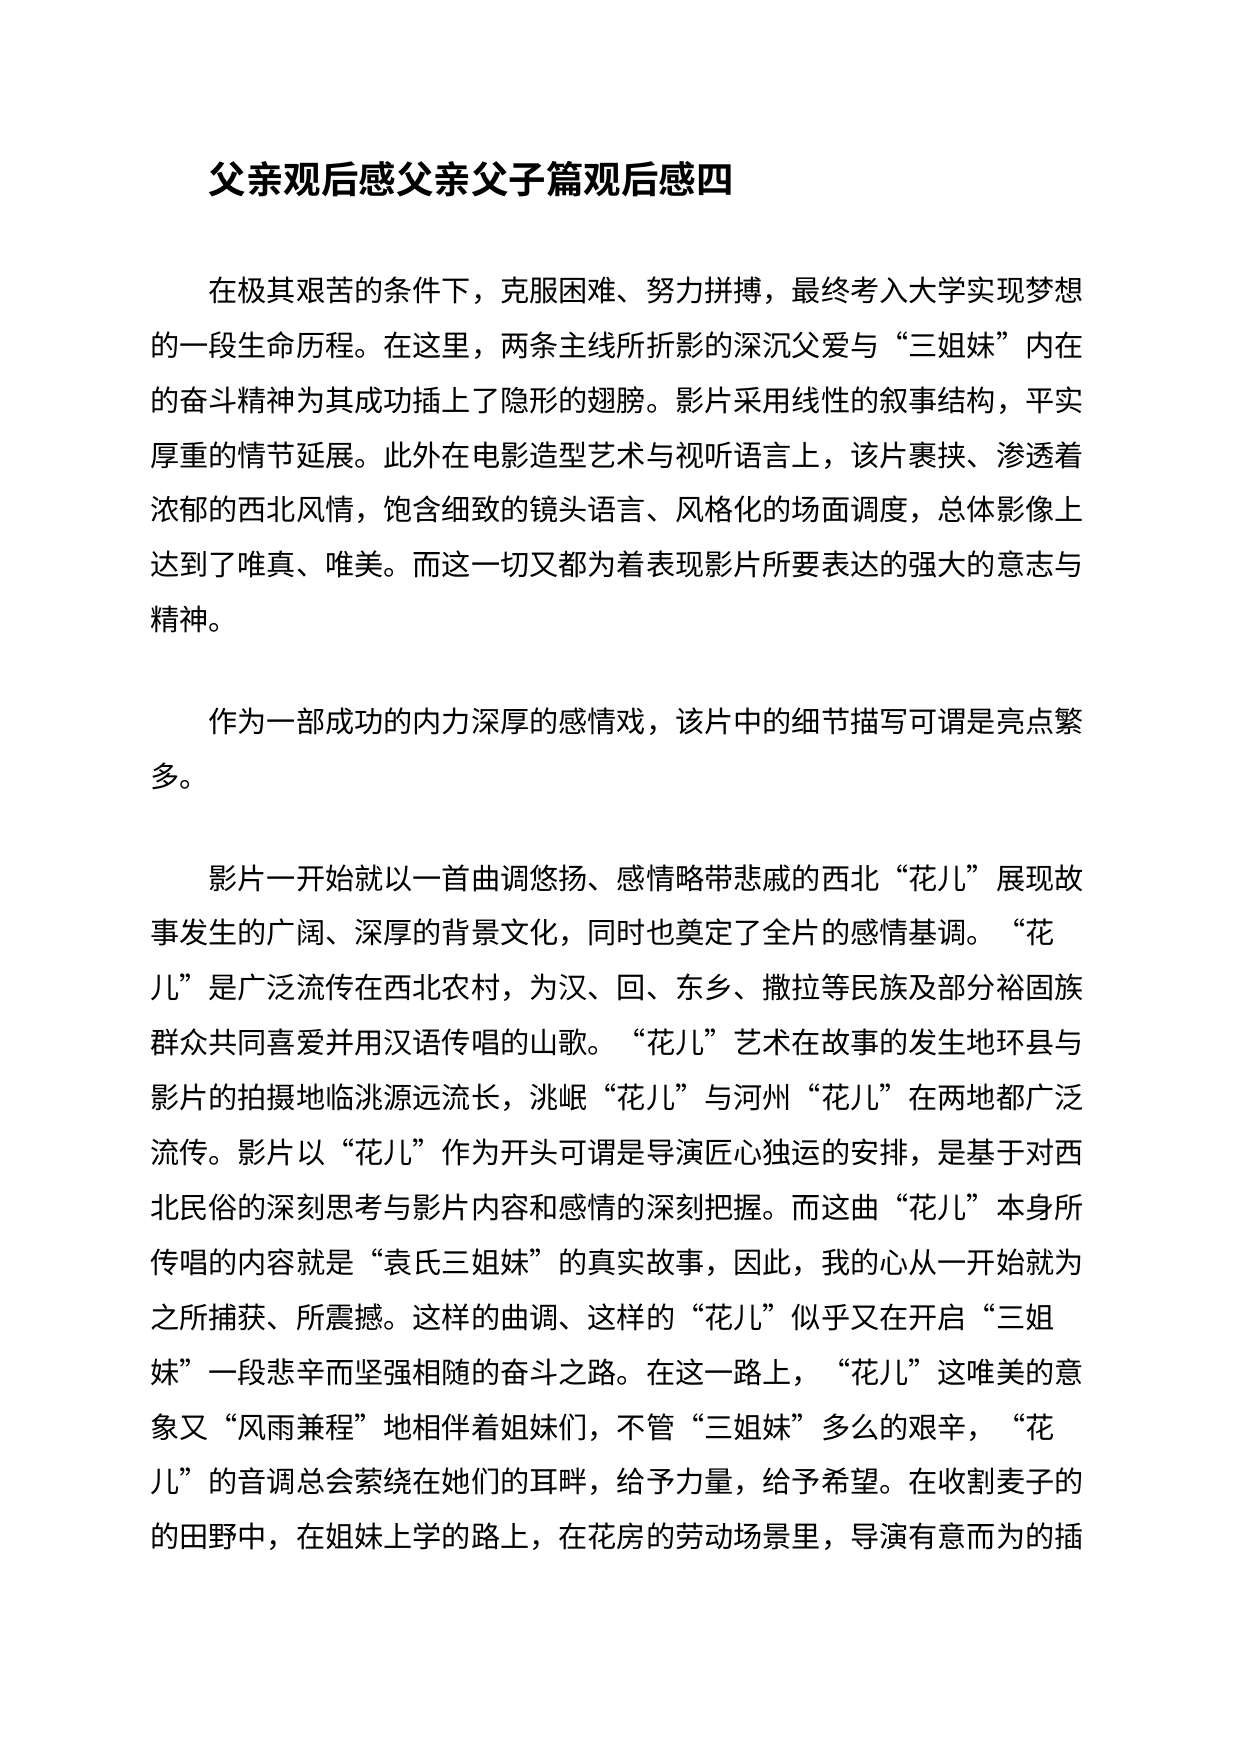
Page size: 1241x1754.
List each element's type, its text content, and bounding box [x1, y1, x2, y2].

text 作为一部成功的内力深厚的感情戏，该片中的细节描写可谓是亮点繁多。 [150, 698, 1090, 796]
text 父亲观后感父亲父子篇观后感四 [150, 150, 1090, 204]
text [150, 855, 1090, 1556]
text 在极其艰苦的条件下，克服困难、努力拼搏，最终考入大学实现梦想的一段生命历程。在这里，两条主线所折影的深沉父爱与“三姐妹”内在的奋斗精神为其成功插上了隐形的翅膀。影片采用线性的叙事结构，平实厚重的情节延展。此外在电影造型艺术与视听语言上，该片裹挟、渗透着浓郁的西北风情，饱含细致的镜头语言、风格化的场面调度，总体影像上达到了唯真、唯美。而这一切又都为着表现影片所要表达的强大的意志与精神。 [150, 267, 1090, 639]
